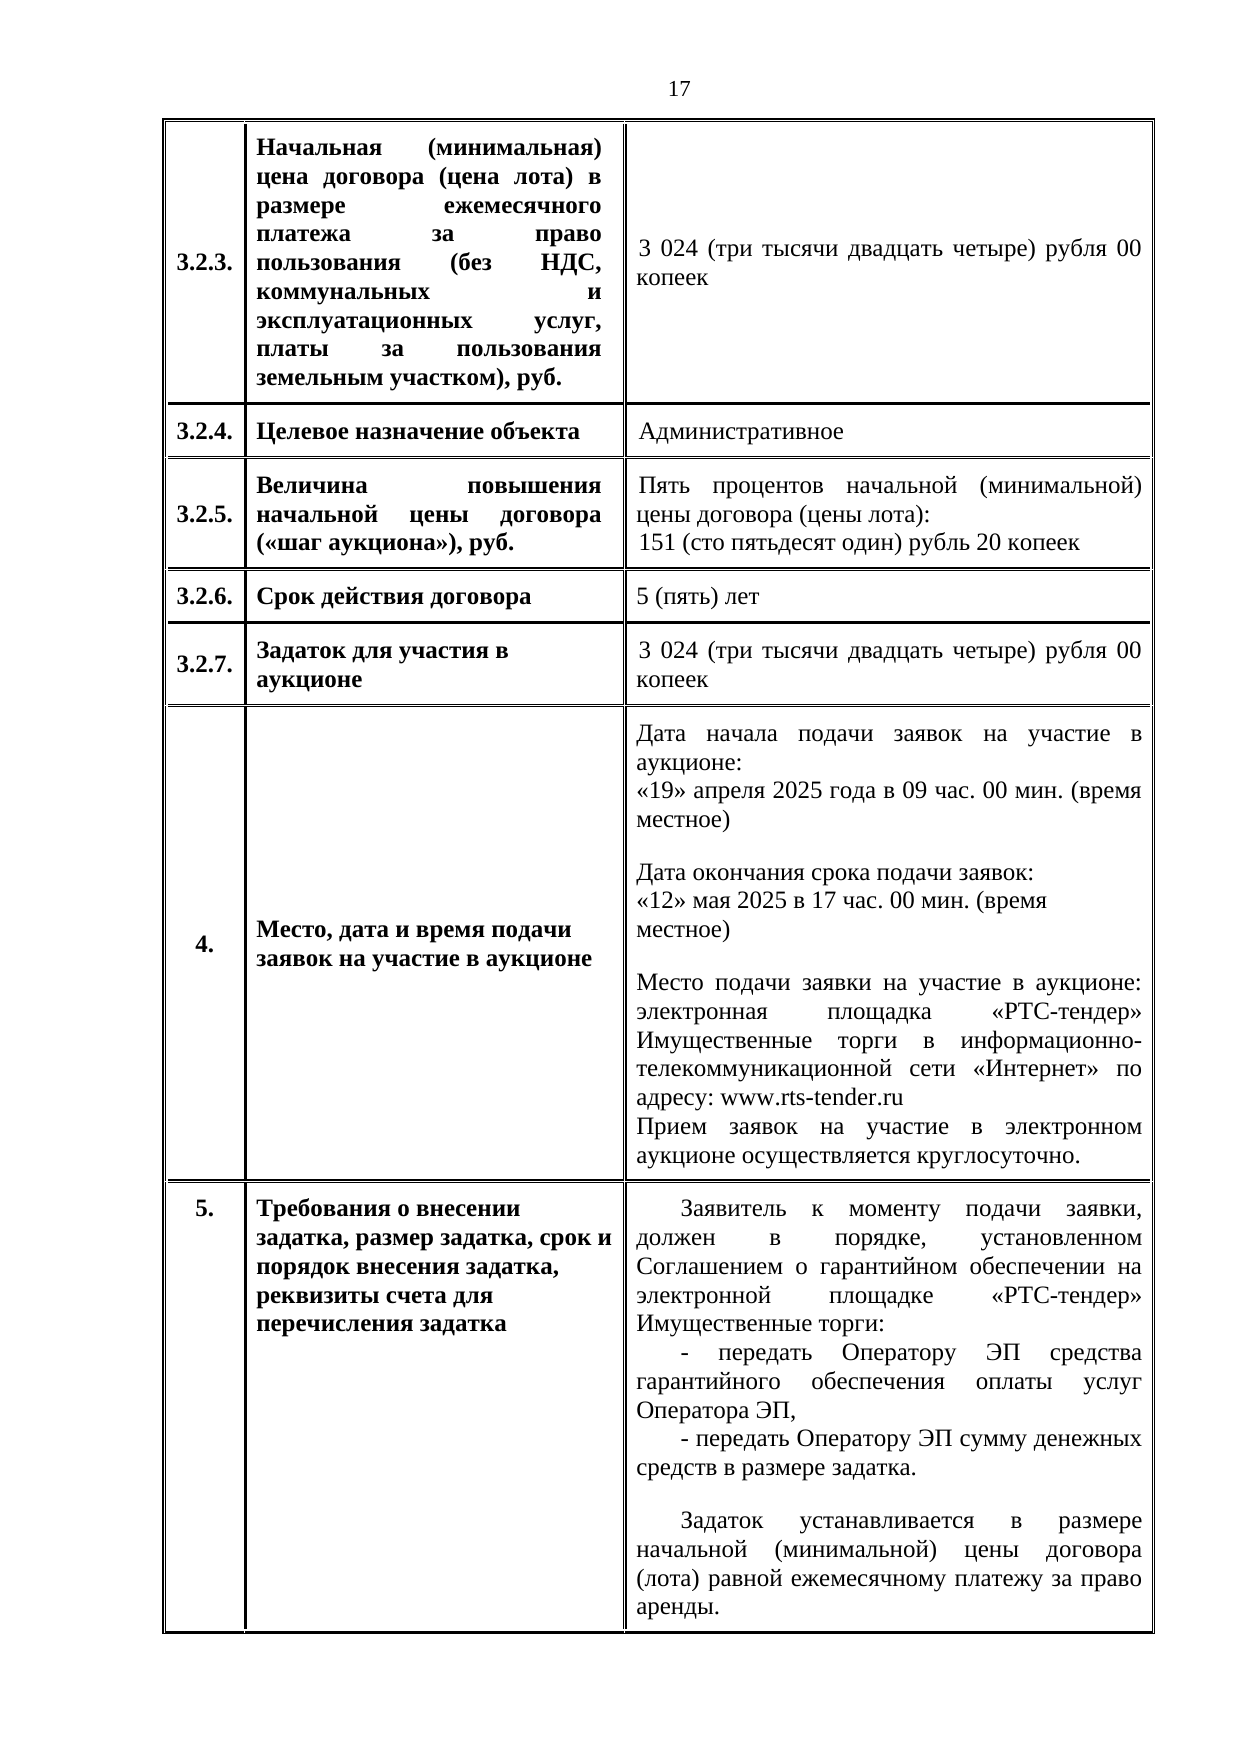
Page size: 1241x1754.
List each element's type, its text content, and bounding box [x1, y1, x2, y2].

table_cell Пять процентов начальной (минимальной) цены договора (цены лота): 151 (сто пятьдесят один) рубль 20 копеек [625, 456, 1153, 567]
table_cell Административное [627, 402, 1152, 456]
table_cell 4. [164, 704, 245, 1179]
table_cell Величина повышения начальной цены договора («шаг аукциона»), руб. [247, 459, 623, 567]
table_cell Дата начала подачи заявок на участие в аукционе: «19» апреля 2025 года в 09 час. 00 мин. (время местное) Дата окончания срока подачи заявок: «12» мая 2025 в 17 час. 00 мин. (время местное) Место подачи заявки на участие в аукционе: электронная площадка «РТС-тендер» Имущественные торги в информационно-телекоммуникационной сети «Интернет» по адресу: www.rts-tender.ru Прием заявок на участие в электронном аукционе осуществляется круглосуточно. [625, 704, 1153, 1179]
table_cell 5. [166, 1179, 245, 1631]
table_cell Требования о внесении задатка, размер задатка, срок и порядок внесения задатка, реквизиты счета для перечисления задатка [245, 1179, 625, 1631]
table_cell 3.2.5. [164, 456, 245, 567]
table_cell Начальная (минимальная) цена договора (цена лота) в размере ежемесячного платежа за право пользования (без НДС, коммунальных и эксплуатационных услуг, платы за пользования земельным участком), руб. [245, 120, 625, 402]
table_cell 3.2.6. [166, 567, 244, 621]
table_cell Задаток для участия в аукционе [247, 624, 623, 704]
table_cell 3.2.7. [166, 621, 244, 704]
table_cell Целевое назначение объекта [247, 405, 623, 456]
table_cell 3 024 (три тысячи двадцать четыре) рубля 00 копеек [625, 122, 1152, 402]
table_cell 5 (пять) лет [627, 567, 1152, 621]
table_cell 3 024 (три тысячи двадцать четыре) рубля 00 копеек [627, 621, 1152, 704]
table_cell 3.2.3. [166, 120, 245, 402]
table_cell 3.2.4. [166, 402, 244, 456]
table_cell Срок действия договора [247, 571, 623, 621]
table_cell Место, дата и время подачи заявок на участие в аукционе [247, 707, 623, 1179]
